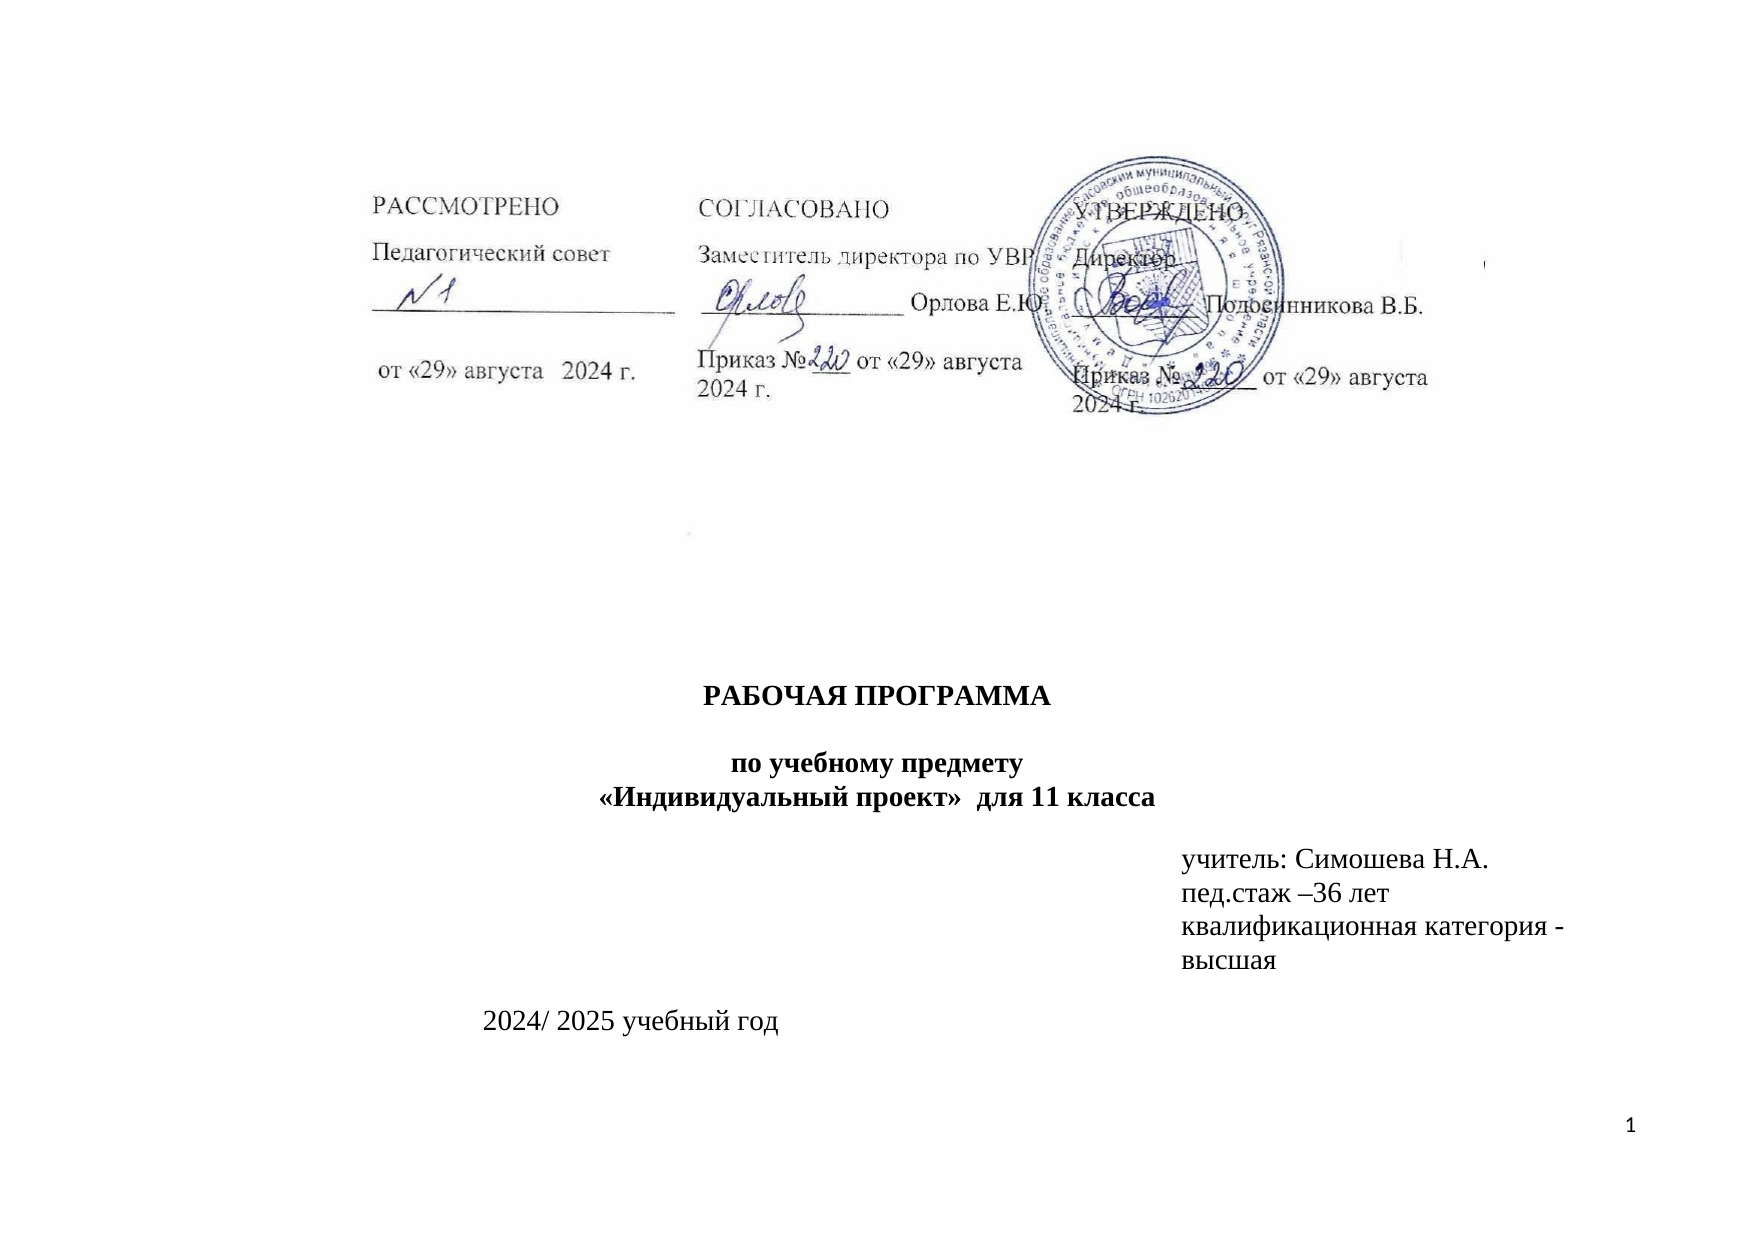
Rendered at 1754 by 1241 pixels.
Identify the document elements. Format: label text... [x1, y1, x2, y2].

text РАБОЧАЯ ПРОГРАММА [118, 678, 1636, 712]
picture [255, 103, 1499, 544]
text 2024/ 2025 учебный год [118, 1003, 1636, 1037]
text «Индивидуальный проект» для 11 класса [118, 779, 1636, 812]
text учитель: Симошева Н.А. [1181, 841, 1636, 875]
text по учебному предмету [118, 745, 1636, 779]
text квалификационная категория - высшая [1181, 908, 1636, 975]
text пед.стаж –36 лет [1181, 875, 1636, 908]
